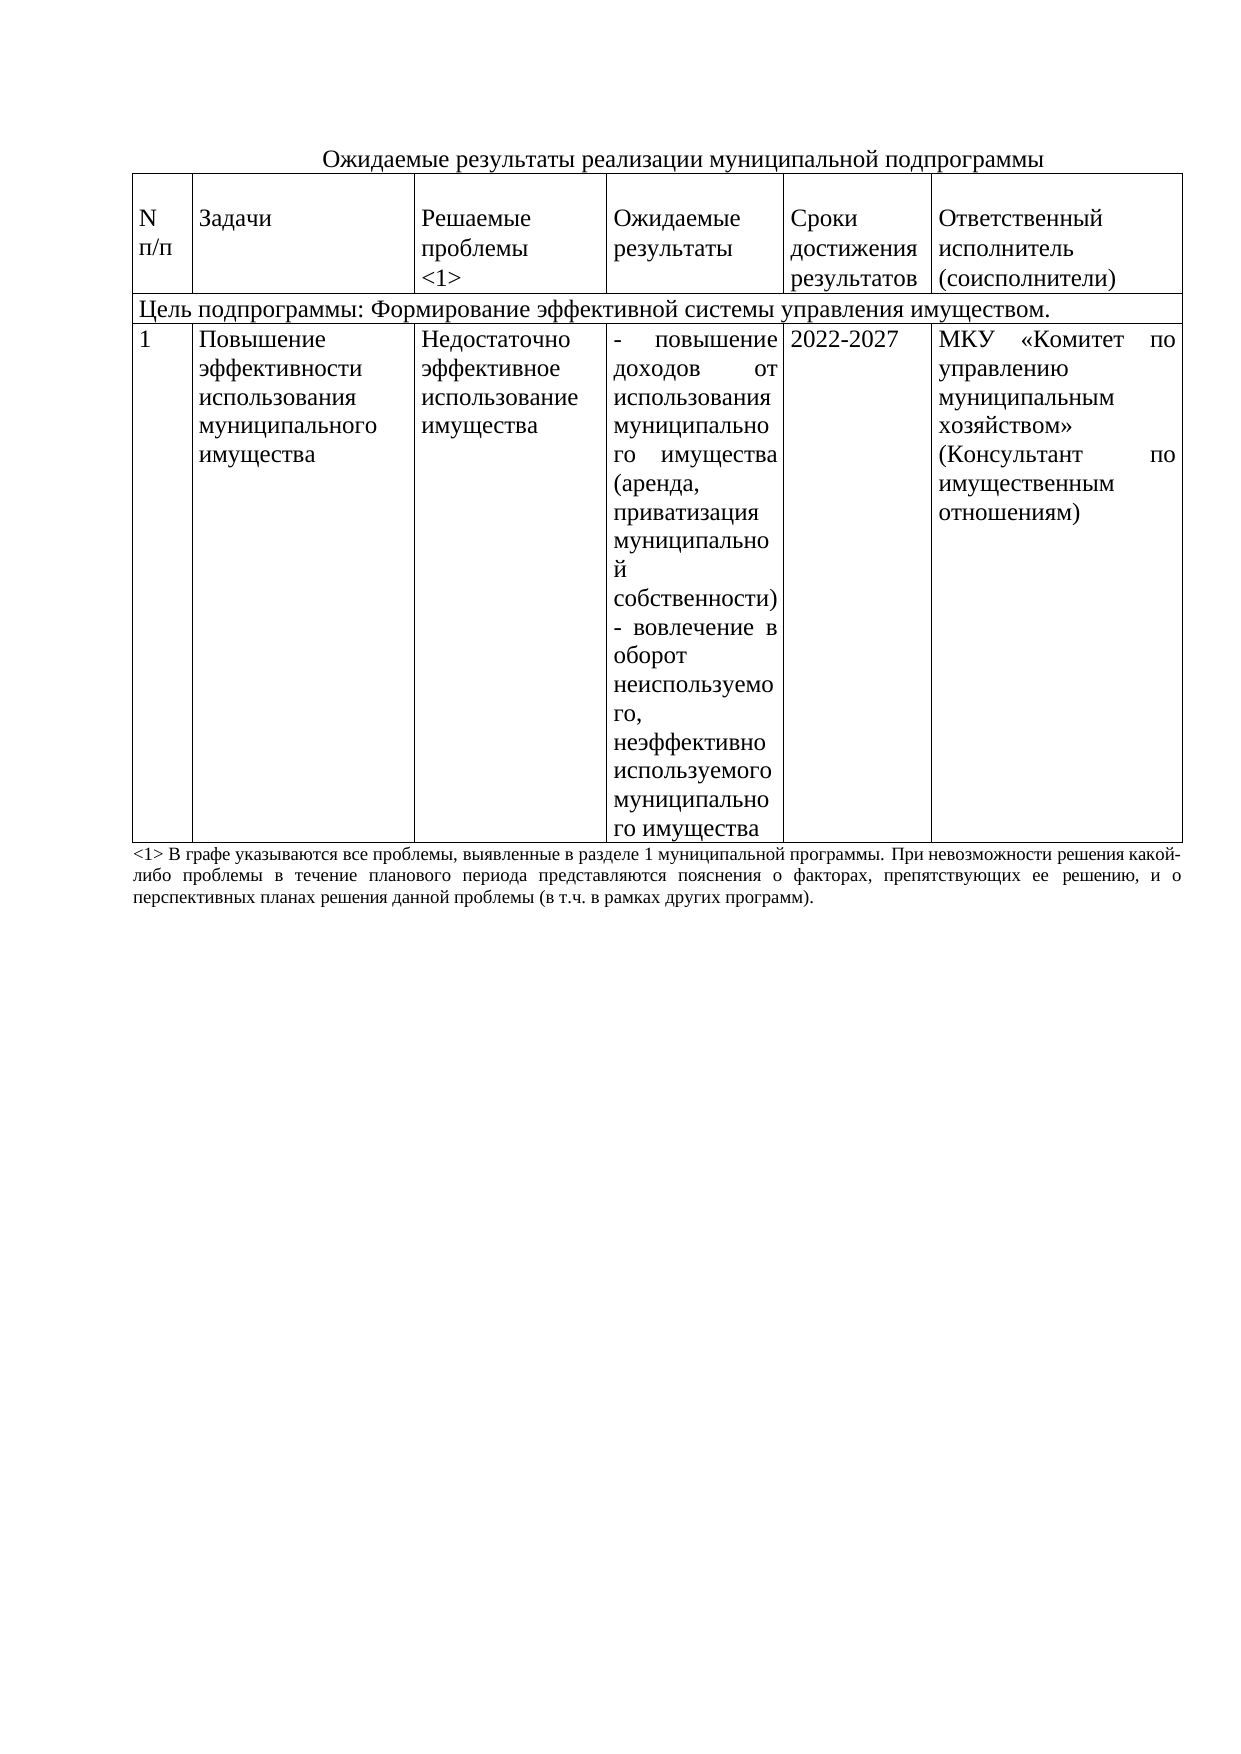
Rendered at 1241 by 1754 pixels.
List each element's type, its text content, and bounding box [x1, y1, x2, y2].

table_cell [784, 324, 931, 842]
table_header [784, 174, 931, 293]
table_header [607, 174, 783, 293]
list Ожидаемые результаты реализации муниципальной подпрограммы [215, 144, 1152, 173]
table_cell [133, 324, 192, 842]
list <1> В графе указываются все проблемы, выявленные в разделе 1 муниципальной программы. При невозможности решения какой-либо проблемы в течение планового периода представляются пояснения о факторах, препятствующих ее решению, и о перспективных планах решения данной проблемы (в т.ч. в рамках других программ). [133, 843, 1181, 907]
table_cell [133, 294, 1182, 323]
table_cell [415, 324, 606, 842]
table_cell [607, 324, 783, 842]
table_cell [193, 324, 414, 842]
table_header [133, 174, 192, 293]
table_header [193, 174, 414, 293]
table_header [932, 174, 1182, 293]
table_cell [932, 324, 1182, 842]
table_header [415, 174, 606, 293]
